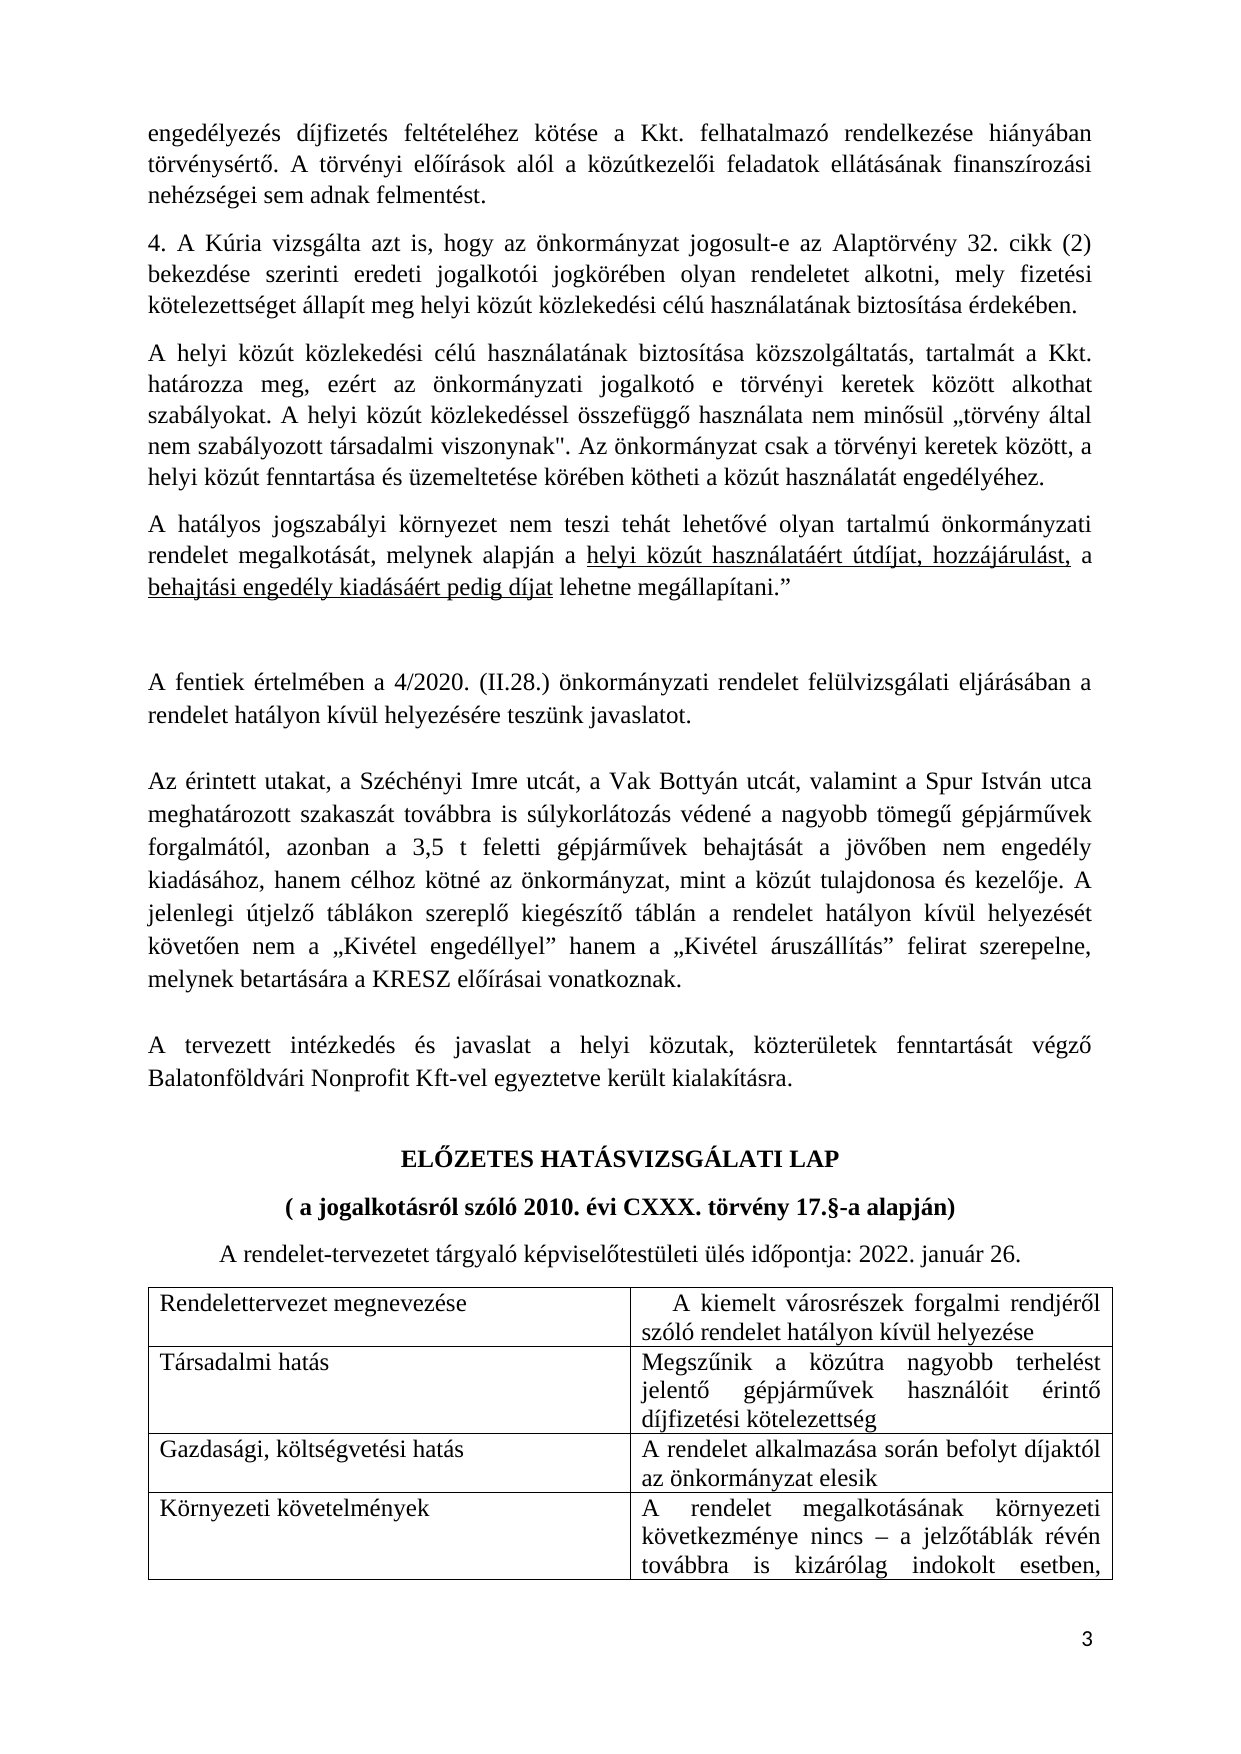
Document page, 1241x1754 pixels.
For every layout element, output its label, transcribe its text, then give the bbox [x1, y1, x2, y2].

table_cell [631, 1493, 1112, 1579]
text A helyi közút közlekedési célú használatának biztosítása közszolgáltatás, tartalmát a Kkt. határozza meg, ezért az önkormányzati jogalkotó e törvényi keretek között alkothat szabályokat. A helyi közút közlekedéssel összefüggő használata nem minősül „törvény által nem szabályozott társadalmi viszonynak". Az önkormányzat csak a törvényi keretek között, a helyi közút fenntartása és üzemeltetése körében kötheti a közút használatát engedélyéhez. [148, 338, 1093, 491]
table_header Rendelettervezet megnevezése [149, 1288, 630, 1346]
text A hatályos jogszabályi környezet nem teszi tehát lehetővé olyan tartalmú önkormányzati rendelet megalkotását, melynek alapján a helyi közút használatáért útdíjat, hozzájárulást, a behajtási engedély kiadásáért pedig díjat lehetne megállapítani.” [148, 509, 1093, 600]
text Az érintett utakat, a Széchényi Imre utcát, a Vak Bottyán utcát, valamint a Spur István utca meghatározott szakaszát továbbra is súlykorlátozás védené a nagyobb tömegű gépjárművek forgalmától, azonban a 3,5 t feletti gépjárművek behajtását a jövőben nem engedély kiadásához, hanem célhoz kötné az önkormányzat, mint a közút tulajdonosa és kezelője. A jelenlegi útjelző táblákon szereplő kiegészítő táblán a rendelet hatályon kívül helyezését követően nem a „Kivétel engedéllyel” hanem a „Kivétel áruszállítás” felirat szerepelne, melynek betartására a KRESZ előírásai vonatkoznak. [148, 766, 1093, 993]
table_header A kiemelt városrészek forgalmi rendjéről szóló rendelet hatályon kívül helyezése [631, 1288, 1112, 1346]
text A fentiek értelmében a 4/2020. (II.28.) önkormányzati rendelet felülvizsgálati eljárásában a rendelet hatályon kívül helyezésére teszünk javaslatot. [148, 667, 1093, 729]
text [148, 118, 1093, 209]
table_cell Társadalmi hatás [149, 1347, 630, 1433]
table_cell Megszűnik a közútra nagyobb terhelést jelentő gépjárművek használóit érintő díjfizetési kötelezettség [631, 1347, 1112, 1433]
table_cell A rendelet alkalmazása során befolyt díjaktól az önkormányzat elesik [631, 1434, 1112, 1492]
text A tervezett intézkedés és javaslat a helyi közutak, közterületek fenntartását végző Balatonföldvári Nonprofit Kft-vel egyeztetve került kialakításra. [148, 1030, 1093, 1092]
text 4. A Kúria vizsgálta azt is, hogy az önkormányzat jogosult-e az Alaptörvény 32. cikk (2) bekezdése szerinti eredeti jogalkotói jogkörében olyan rendeletet alkotni, mely fizetési kötelezettséget állapít meg helyi közút közlekedési célú használatának biztosítása érdekében. [148, 228, 1093, 319]
table_cell Gazdasági, költségvetési hatás [149, 1434, 630, 1492]
text A rendelet-tervezetet tárgyaló képviselőtestületi ülés időpontja: 2022. január 26. [148, 1239, 1093, 1268]
text ( a jogalkotásról szóló 2010. évi CXXX. törvény 17.§-a alapján) [148, 1192, 1093, 1221]
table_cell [149, 1493, 630, 1579]
text ELŐZETES HATÁSVIZSGÁLATI LAP [148, 1144, 1093, 1173]
